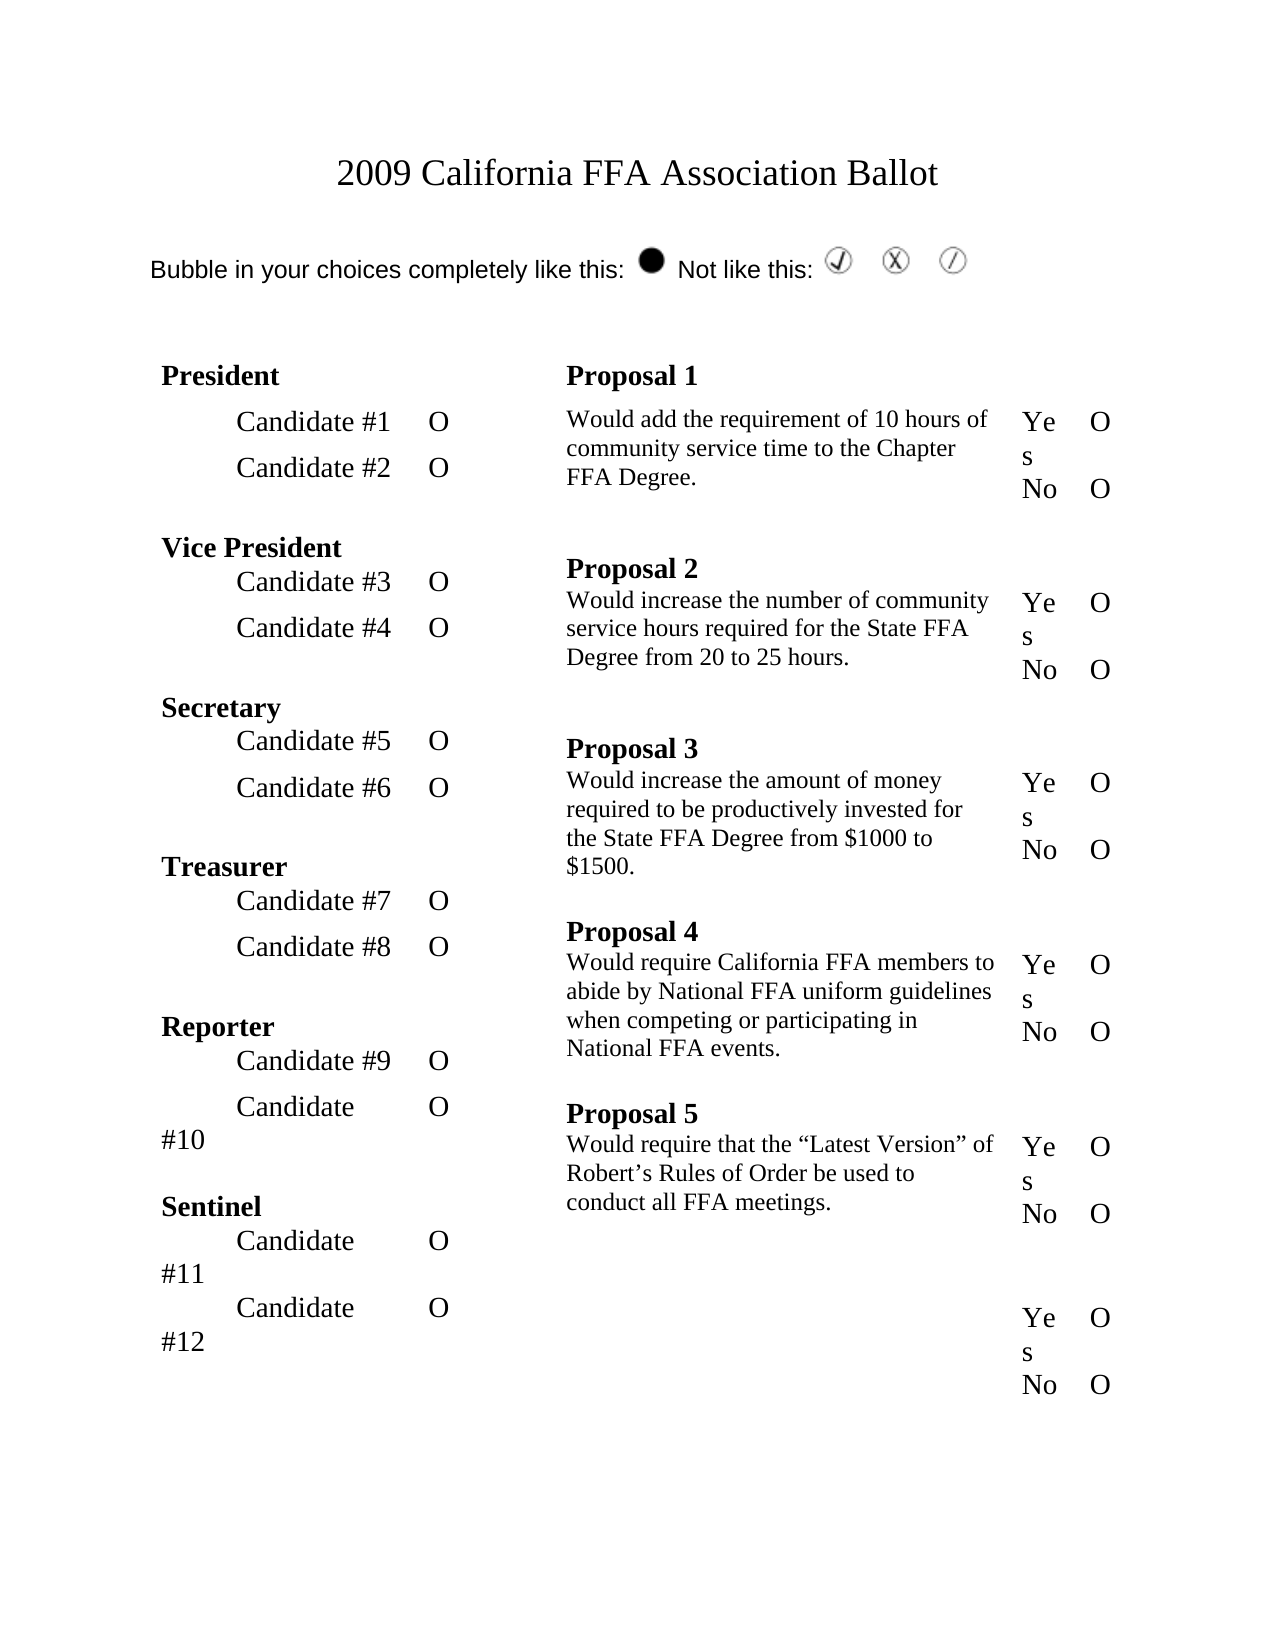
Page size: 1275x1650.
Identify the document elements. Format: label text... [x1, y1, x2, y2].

table_cell [139, 358, 544, 1432]
picture [818, 236, 985, 279]
picture [632, 236, 678, 279]
table_cell [544, 358, 1136, 1432]
table_header 2009 California FFA Association Ballot Bubble in your choices completely like this: Not like this: [139, 150, 1136, 358]
